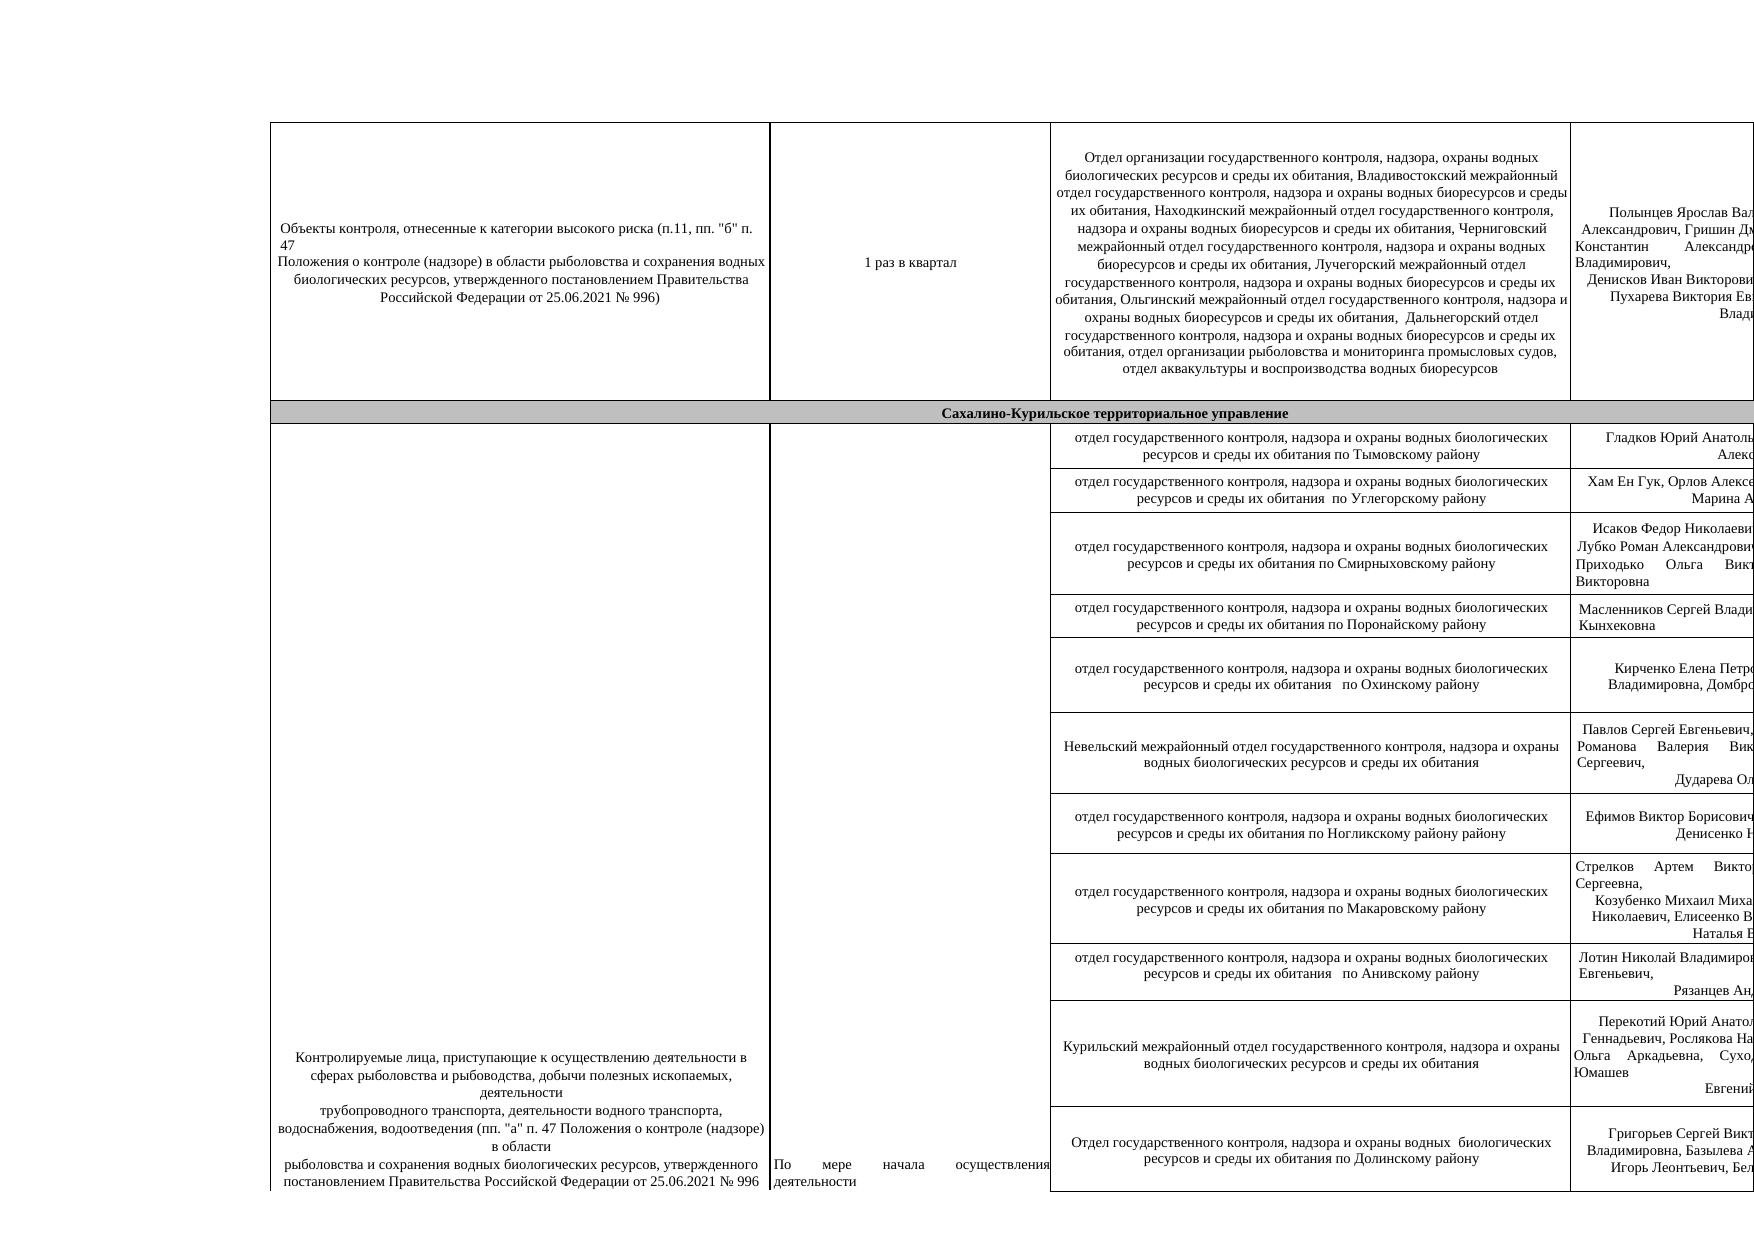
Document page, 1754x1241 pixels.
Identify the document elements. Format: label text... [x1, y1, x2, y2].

table_cell Перекотий Юрий Анатольевич, Афанасьев Владимир Геннадьевич, Рослякова Наталия Владимировна, Писаренок Ольга Аркадьевна, Суходолов Федор Александрович, Юмашев Евгений Борисович [1571, 1001, 1753, 1106]
table_cell Кирченко Елена Петровна, Загидулина Светлана Владимировна, Домбровский Евгений Викторович [1571, 638, 1753, 712]
table_cell Павлов Сергей Евгеньевич, Чухнов Алексей Владимирович, Романова Валерия Викторовна, Самаев Александр Сергеевич, Дударева Ольга Геннадьевна [1571, 713, 1753, 793]
table_cell отдел государственного контроля, надзора и охраны водных биологических ресурсов и среды их обитания по Охинскому району [1051, 638, 1570, 712]
table_header Полынцев Ярослав Валерьевич, Заводсков Сергей Александрович, Гришин Дмитрий Викторович, Чумаченко Константин Александрович, Зыгин Александр Владимирович, Денисков Иван Викторович, Магомедов Сергей Бадавич, Пухарева Виктория Евгеньевна, Булаш Владимир Владимирович [1571, 123, 1753, 399]
table_cell Контролируемые лица, приступающие к осуществлению деятельности в сферах рыболовства и рыбоводства, добычи полезных ископаемых, деятельности трубопроводного транспорта, деятельности водного транспорта, водоснабжения, водоотведения (пп. "а" п. 47 Положения о контроле (надзоре) в области рыболовства и сохранения водных биологических ресурсов, утвержденного постановлением Правительства Российской Федерации от 25.06.2021 № 996 [271, 424, 770, 1191]
table_cell Ефимов Виктор Борисович, Алиев Эльбрус Эльбрусович, Денисенко Нина Васильевна [1571, 794, 1753, 852]
table_header Объекты контроля, отнесенные к категории высокого риска (п.11, пп. "б" п. 47 Положения о контроле (надзоре) в области рыболовства и сохранения водных биологических ресурсов, утвержденного постановлением Правительства Российской Федерации от 25.06.2021 № 996) [271, 123, 769, 399]
table_cell отдел государственного контроля, надзора и охраны водных биологических ресурсов и среды их обитания по Углегорскому району [1051, 469, 1570, 512]
table_cell отдел государственного контроля, надзора и охраны водных биологических ресурсов и среды их обитания по Макаровскому району [1051, 854, 1570, 943]
table_cell Масленников Сергей Владимирович, Тен Ирина Кынхековна [1571, 595, 1753, 637]
table_cell Хам Ен Гук, Орлов Алексей Александрович, Сидельцева Марина Александровна [1571, 469, 1753, 512]
table_cell По мере начала осуществления деятельности [770, 424, 1050, 1191]
table_cell Отдел государственного контроля, надзора и охраны водных биологических ресурсов и среды их обитания по Долинскому району [1051, 1107, 1570, 1191]
table_header 1 раз в квартал [771, 123, 1050, 399]
table_cell Григорьев Сергей Викторович, Егорушкина Ирина Владимировна, Базылева Анастасия Игоревна, Гаврилюк Игорь Леонтьевич, Белов Александр Дмитриевич [1571, 1107, 1753, 1191]
table_cell Сахалино-Курильское территориальное управление [271, 401, 1754, 423]
table_cell Курильский межрайонный отдел государственного контроля, надзора и охраны водных биологических ресурсов и среды их обитания [1051, 1001, 1570, 1106]
table_cell отдел государственного контроля, надзора и охраны водных биологических ресурсов и среды их обитания по Поронайскому району [1051, 595, 1570, 637]
table_cell Гладков Юрий Анатольевич, Шаманаев Александр Александрович [1571, 424, 1753, 468]
table_cell Стрелков Артем Викторович, Демонова Валентина Сергеевна, Козубенко Михаил Михайлович, Субботин Александр Николаевич, Елисеенко Виктор Витальевич, Черникова Наталья Владимировна [1571, 854, 1753, 943]
table_cell Лотин Николай Владимирович, Куликов Герман Евгеньевич, Рязанцев Андрей Васильевич [1571, 944, 1753, 1000]
table_cell Невельский межрайонный отдел государственного контроля, надзора и охраны водных биологических ресурсов и среды их обитания [1051, 713, 1570, 793]
table_header Отдел организации государственного контроля, надзора, охраны водных биологических ресурсов и среды их обитания, Владивостокский межрайонный отдел государственного контроля, надзора и охраны водных биоресурсов и среды их обитания, Находкинский межрайонный отдел государственного контроля, надзора и охраны водных биоресурсов и среды их обитания, Черниговский межрайонный отдел государственного контроля, надзора и охраны водных биоресурсов и среды их обитания, Лучегорский межрайонный отдел государственного контроля, надзора и охраны водных биоресурсов и среды их обитания, Ольгинский межрайонный отдел государственного контроля, надзора и охраны водных биоресурсов и среды их обитания, Дальнегорский отдел государственного контроля, надзора и охраны водных биоресурсов и среды их обитания, отдел организации рыболовства и мониторинга промысловых судов, отдел аквакультуры и воспроизводства водных биоресурсов [1051, 123, 1570, 399]
table_cell отдел государственного контроля, надзора и охраны водных биологических ресурсов и среды их обитания по Ногликскому району району [1051, 794, 1570, 852]
table_cell отдел государственного контроля, надзора и охраны водных биологических ресурсов и среды их обитания по Смирныховскому району [1051, 513, 1570, 594]
table_cell Исаков Федор Николаевич, Борисов Роман Валерьевич, Лубко Роман Александрович, Тютюнник Алексей Олегович, Приходько Ольга Викторовна, Скоблик Василина Викторовна [1571, 513, 1753, 594]
table_cell отдел государственного контроля, надзора и охраны водных биологических ресурсов и среды их обитания по Анивскому району [1051, 944, 1570, 1000]
table_cell отдел государственного контроля, надзора и охраны водных биологических ресурсов и среды их обитания по Тымовскому району [1051, 424, 1570, 468]
